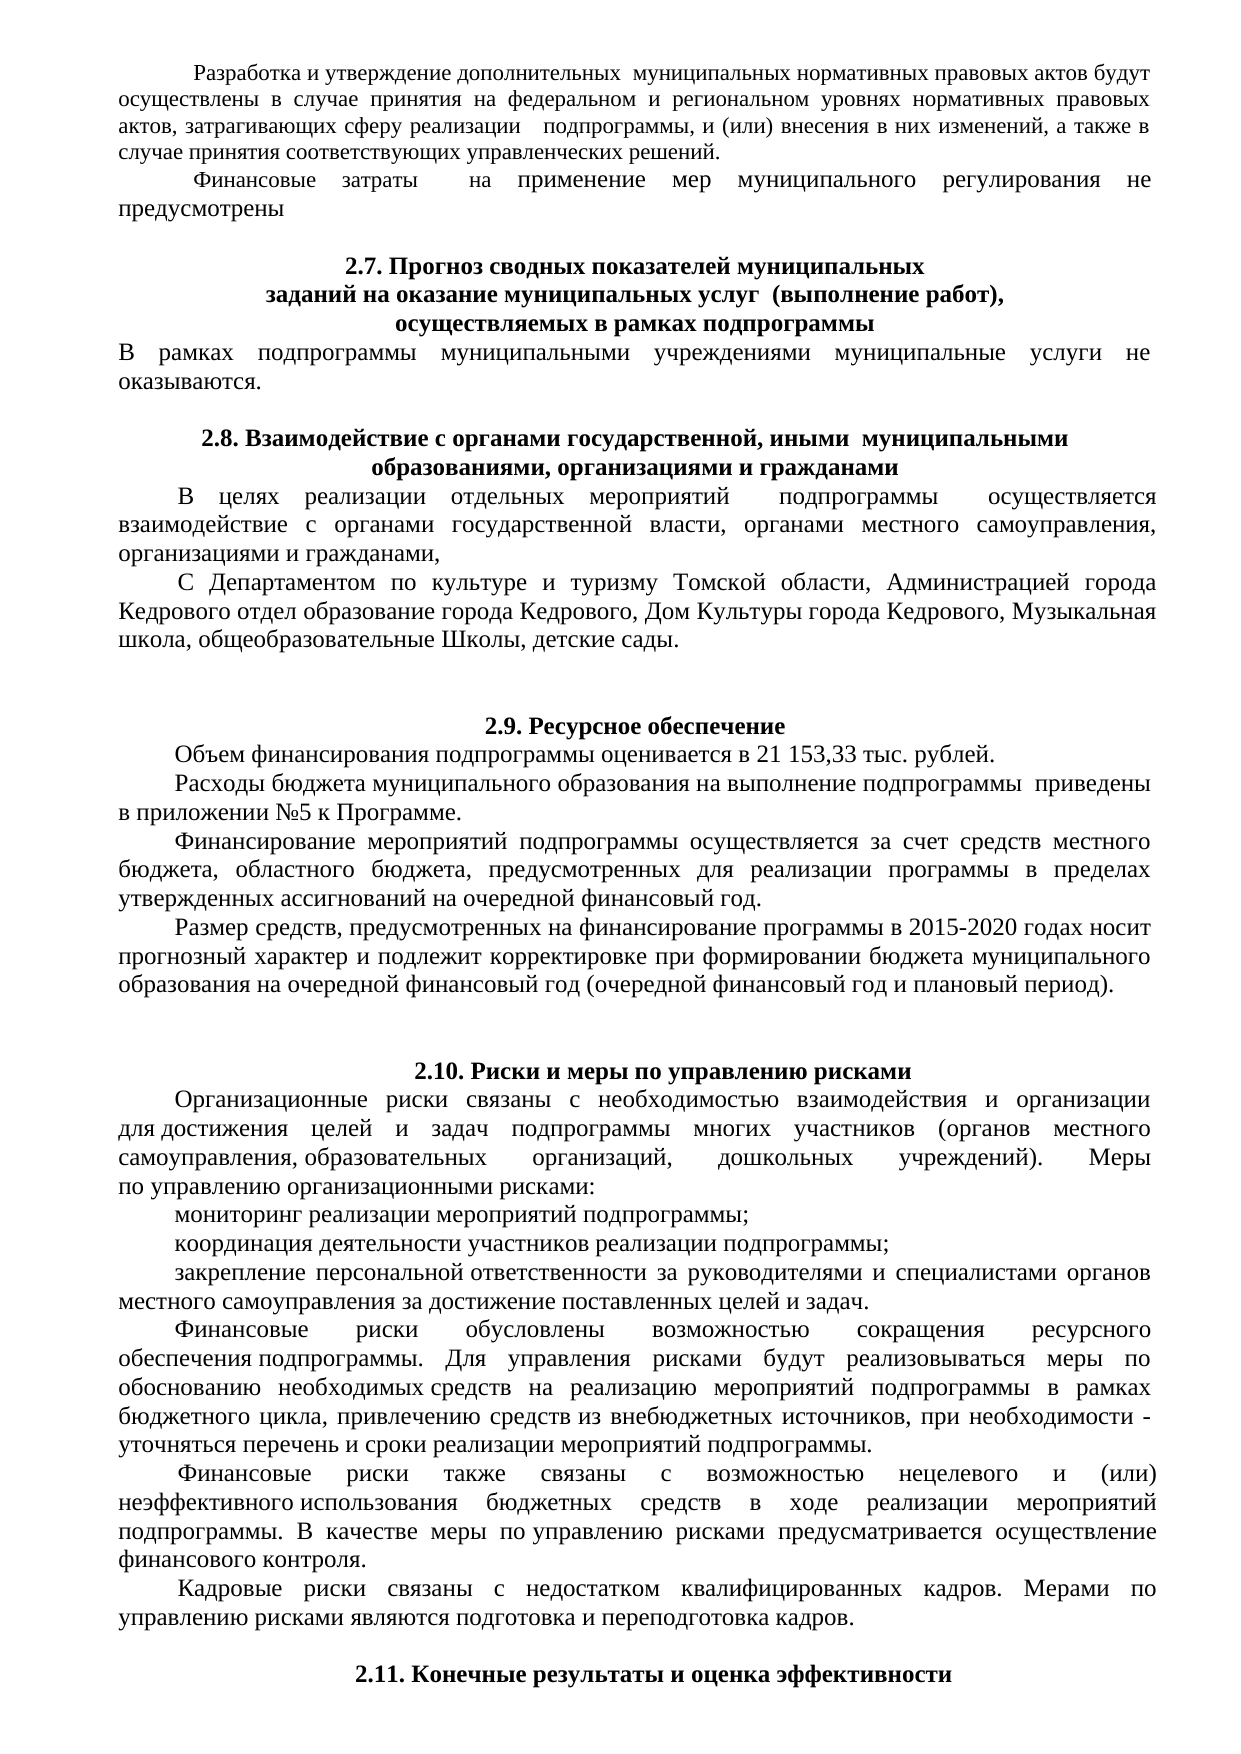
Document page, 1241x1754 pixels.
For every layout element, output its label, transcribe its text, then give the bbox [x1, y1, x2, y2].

text мониторинг реализации мероприятий подпрограммы; [118, 1199, 1152, 1228]
text Расходы бюджета муниципального образования на выполнение подпрограммы приведены в приложении №5 к Программе. [118, 768, 1152, 826]
text Объем финансирования подпрограммы оценивается в 21 153,33 тыс. рублей. [118, 739, 1152, 768]
text Финансовые затраты на применение мер муниципального регулирования не предусмотрены [118, 164, 1152, 222]
text 2.10. Риски и меры по управлению рисками [118, 1056, 1152, 1084]
text 2.9. Ресурсное обеспечение [118, 711, 1152, 739]
text 2.11. Конечные результаты и оценка эффективности [156, 1659, 1152, 1688]
text осуществляемых в рамках подпрограммы [118, 308, 1152, 337]
text Разработка и утверждение дополнительных муниципальных нормативных правовых актов будут осуществлены в случае принятия на федеральном и региональном уровнях нормативных правовых актов, затрагивающих сферу реализации подпрограммы, и (или) внесения в них изменений, а также в случае принятия соответствующих управленческих решений. [118, 59, 1152, 164]
text координация деятельности участников реализации подпрограммы; [118, 1228, 1152, 1257]
text В целях реализации отдельных мероприятий подпрограммы осуществляется взаимодействие с органами государственной власти, органами местного самоуправления, организациями и гражданами, [118, 481, 1157, 567]
text 2.7. Прогноз сводных показателей муниципальных [118, 251, 1152, 279]
text Финансовые риски также связаны с возможностью нецелевого и (или) неэффективного использования бюджетных средств в ходе реализации мероприятий подпрограммы. В качестве меры по управлению рисками предусматривается осуществление финансового контроля. [118, 1458, 1157, 1573]
text Кадровые риски связаны с недостатком квалифицированных кадров. Мерами по управлению рисками являются подготовка и переподготовка кадров. [118, 1573, 1157, 1631]
text 2.8. Взаимодействие с органами государственной, иными муниципальными образованиями, организациями и гражданами [118, 423, 1152, 481]
text закрепление персональной ответственности за руководителями и специалистами органов местного самоуправления за достижение поставленных целей и задач. [118, 1257, 1152, 1314]
text С Департаментом по культуре и туризму Томской области, Администрацией города Кедрового отдел образование города Кедрового, Дом Культуры города Кедрового, Музыкальная школа, общеобразовательные Школы, детские сады. [118, 567, 1157, 653]
text Размер средств, предусмотренных на финансирование программы в 2015-2020 годах носит прогнозный характер и подлежит корректировке при формировании бюджета муниципального образования на очередной финансовый год (очередной финансовый год и плановый период). [118, 912, 1152, 998]
text Организационные риски связаны с необходимостью взаимодействия и организации для достижения целей и задач подпрограммы многих участников (органов местного самоуправления, образовательных организаций, дошкольных учреждений). Меры по управлению организационными рисками: [118, 1084, 1152, 1199]
text В рамках подпрограммы муниципальными учреждениями муниципальные услуги не оказываются. [118, 337, 1152, 394]
text Финансирование мероприятий подпрограммы осуществляется за счет средств местного бюджета, областного бюджета, предусмотренных для реализации программы в пределах утвержденных ассигнований на очередной финансовый год. [118, 826, 1152, 912]
text Финансовые риски обусловлены возможностью сокращения ресурсного обеспечения подпрограммы. Для управления рисками будут реализовываться меры по обоснованию необходимых средств на реализацию мероприятий подпрограммы в рамках бюджетного цикла, привлечению средств из внебюджетных источников, при необходимости - уточняться перечень и сроки реализации мероприятий подпрограммы. [118, 1314, 1152, 1458]
text заданий на оказание муниципальных услуг (выполнение работ), [118, 279, 1152, 308]
